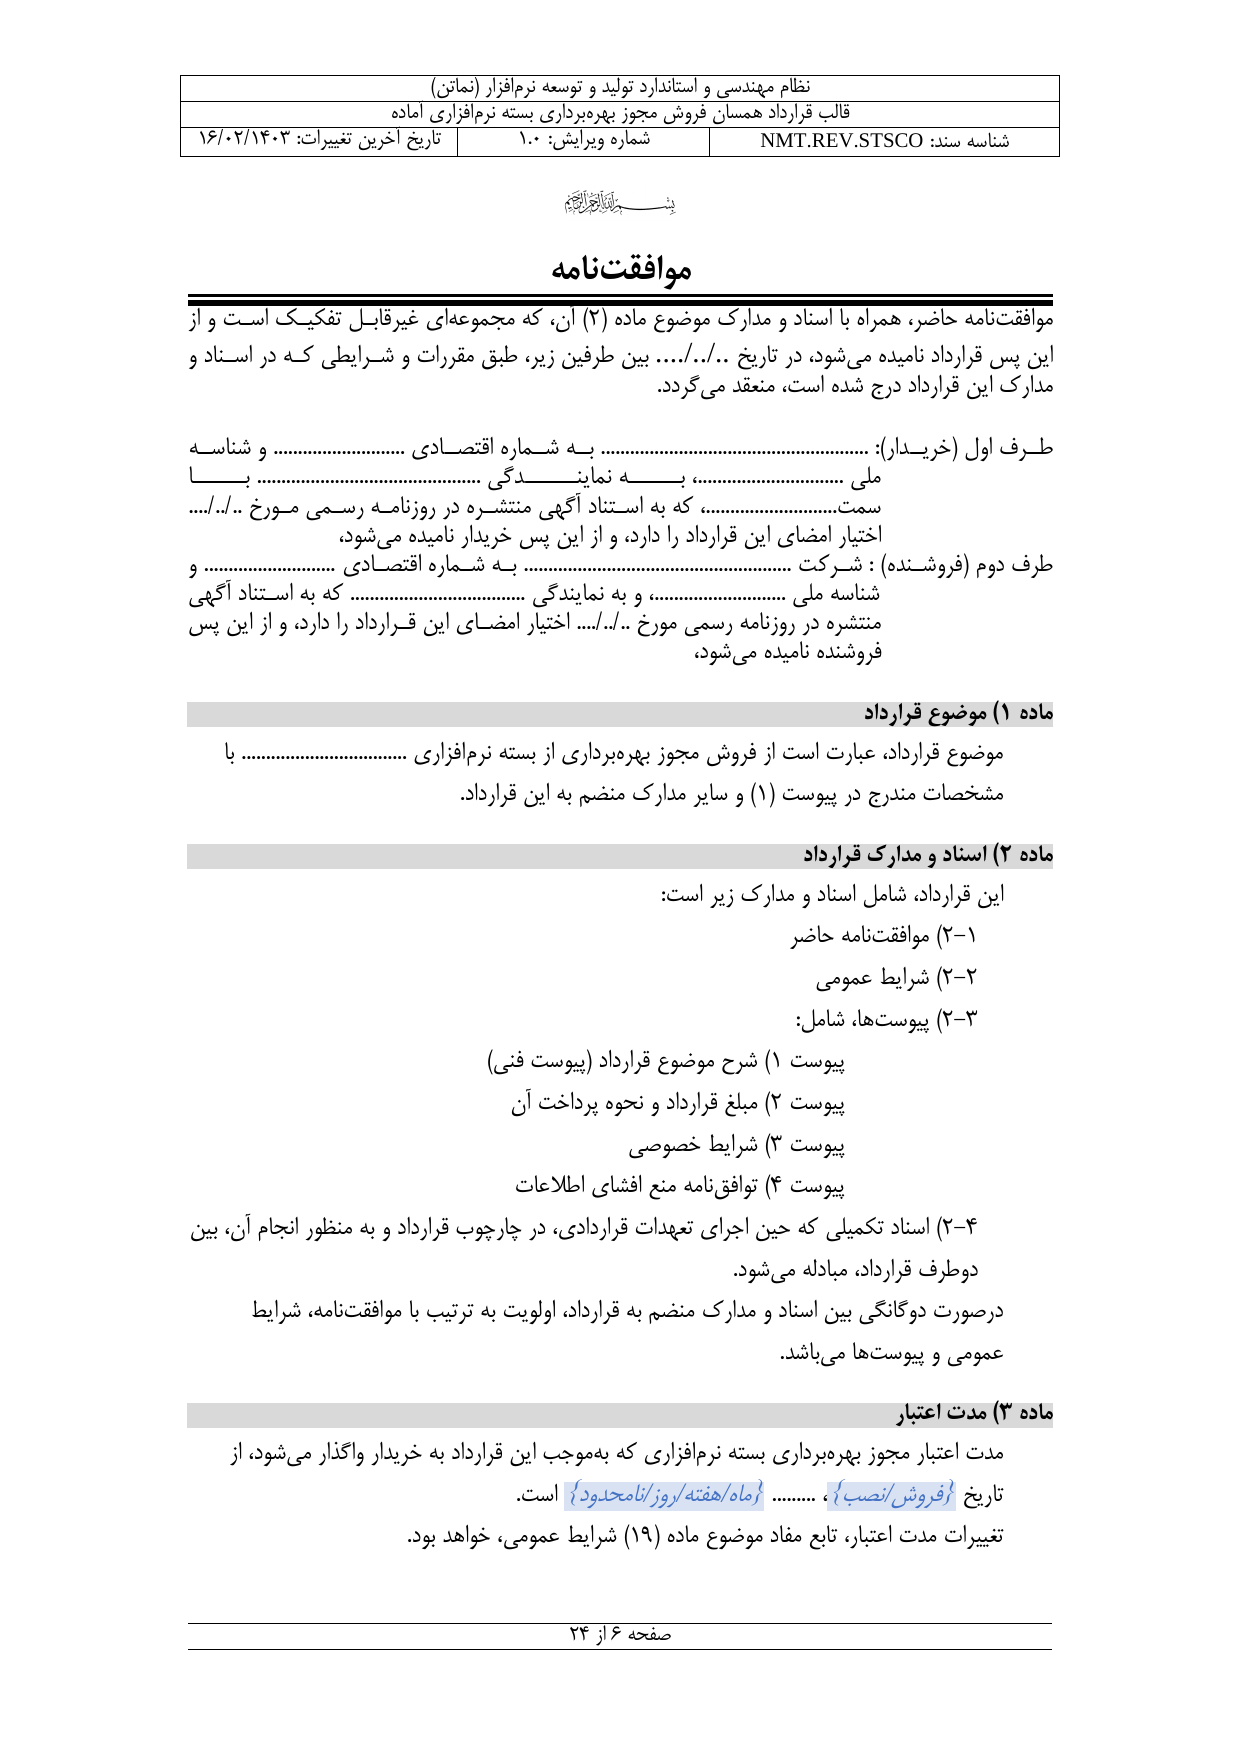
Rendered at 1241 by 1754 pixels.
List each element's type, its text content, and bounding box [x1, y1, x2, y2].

title ماده ۱) موضوع قرارداد [187, 702, 1053, 727]
title ماده ۳) مدت اعتبار [187, 1403, 1053, 1428]
text درصورت دوگانگی بین اسناد و مدارک منضم به قرارداد، اولویت به ترتیب با موافقت‌نامه، شرایط عمومی و پیوست‌ها می‌باشد. [187, 1286, 1003, 1369]
title ماده ۲) اسناد و مدارک قرارداد [187, 844, 1053, 869]
text 2-3) پيوست‌ها، شامل: [187, 994, 978, 1036]
text پيوست 2) مبلغ قرارداد و نحوه پرداخت آن [187, 1077, 873, 1119]
text 2-2) شرايط عمومي [187, 952, 978, 994]
text اين قرارداد، شامل اسناد و مدارك زير است: [187, 869, 1003, 911]
subtitle موافقت‌نامه [187, 254, 1053, 306]
text پيوست 1) شرح موضوع قرارداد (پیوست فنی) [187, 1036, 873, 1077]
title طرف اول (خریدار): ....................................................... به شماره اقتصادی ........................... و شناسه ملی ..............................، به نمایندگی .............................................. با سمت...........................، که به استناد آگهی منتشره در روزنامه رسمی مورخ ../../.... اختیار امضای این قرارداد را دارد، و از اين پس خریدار ناميده مي‌شود، [187, 435, 1053, 552]
text 2-4) اسناد تكميلي كه حين اجرای تعهدات قراردادی، در چارچوب قرارداد و به منظور انجام آن، بين دوطرف قرارداد، مبادله مي‌شود. [187, 1202, 978, 1286]
title موافقت‌نامه حاضر، همراه با اسناد و مدارك موضوع ماده (2) آن، كه مجموعه‌اي غيرقابل تفكيك است و از اين پس قرارداد ناميده مي‌شود، در تاريخ ../../.... بين طرفین زیر، طبق مقررات و شرايطي كه در اسناد و مدارك اين قرارداد درج شده است، منعقد مي‌گردد. [187, 306, 1053, 402]
text 2-1) موافقت‌نامه حاضر [187, 911, 978, 952]
text مدت اعتبار مجوز بهره‌برداری بسته نرم‌افزاری که به‌موجب این قرارداد به خریدار واگذار می‌شود، از تاریخ {فروش/نصب}، ......... {ماه/هفته/روز/نامحدود} است. [187, 1428, 1003, 1511]
text موضوع قرارداد، عبارت است از فروش مجوز بهره‌برداری از بسته نرم‌افزاری .................................. با مشخصات مندرج در پيوست (1) و سایر مدارک منضم به این قرارداد. [187, 727, 1003, 811]
text پيوست ۳) شرايط خصوصي [187, 1119, 873, 1161]
text تغييرات مدت اعتبار، تابع مفاد موضوع ماده (19) شرايط عمومي، خواهد بود. [187, 1511, 1003, 1553]
picture [561, 185, 679, 221]
title طرف دوم (فروشنده) : شرکت ....................................................... به شماره اقتصادي ........................... و شناسه ملی ...........................، و به نمایندگی .................................... که به استناد آگهی منتشره در روزنامه رسمی مورخ ../../.... اختیار امضای این قرارداد را دارد، و از اين پس فروشنده ناميده مي‌شود، [187, 552, 1053, 669]
text پیوست ۴) توافق‌نامه منع افشای اطلاعات [187, 1161, 873, 1202]
